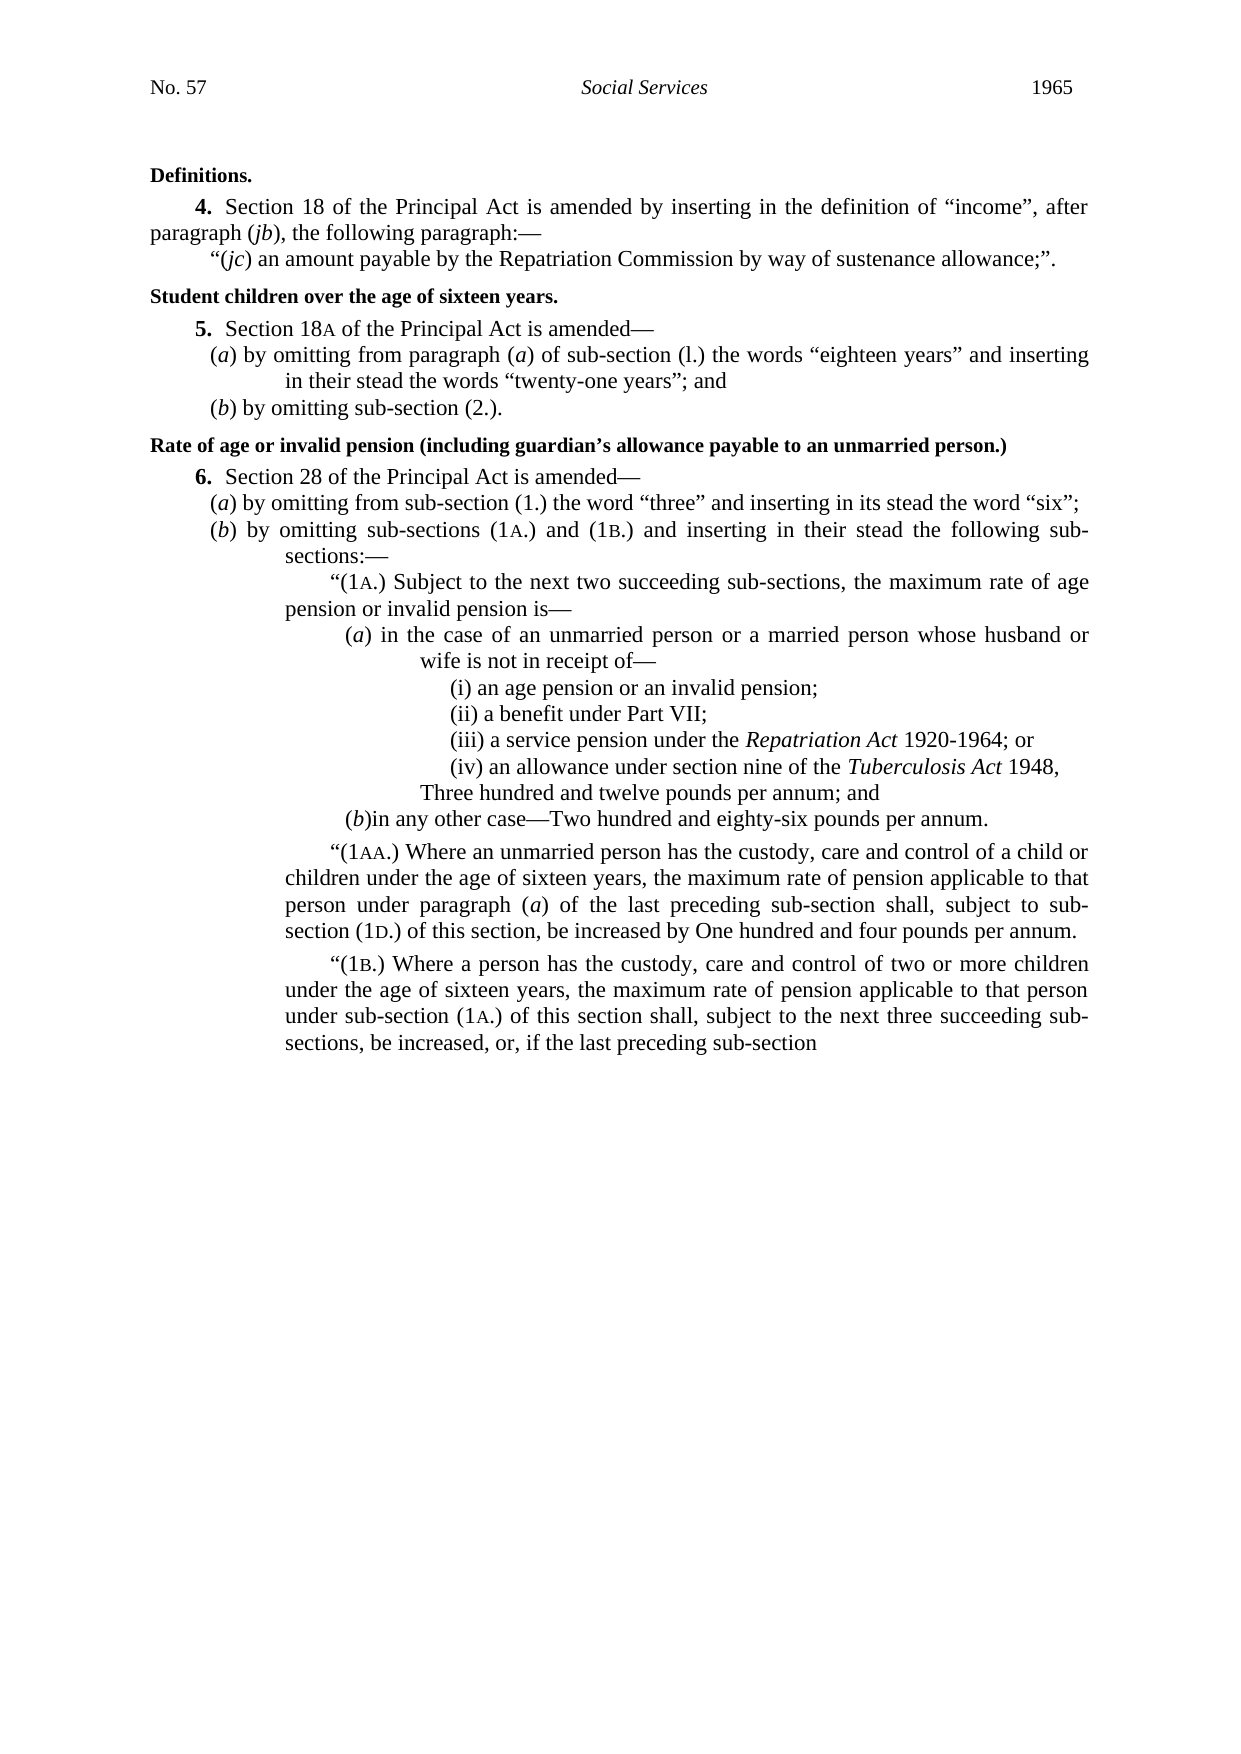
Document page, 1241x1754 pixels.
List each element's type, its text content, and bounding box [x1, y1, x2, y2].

text (b)in any other case—Two hundred and eighty-six pounds per annum. [345, 806, 1090, 832]
text (a) by omitting from sub-section (1.) the word “three” and inserting in its stead the word “six”; [210, 489, 1090, 516]
text (iii) a service pension under the Repatriation Act 1920-1964; or [450, 726, 1090, 753]
text “(jc) an amount payable by the Repatriation Commission by way of sustenance allowance;”. [210, 246, 1090, 272]
text 5. Section 18a of the Principal Act is amended— [150, 315, 1090, 341]
text (a) by omitting from paragraph (a) of sub-section (l.) the words “eighteen years” and inserting in their stead the words “twenty-one years”; and [210, 341, 1090, 394]
text 6. Section 28 of the Principal Act is amended— [150, 463, 1090, 489]
text (b) by omitting sub-section (2.). [210, 394, 1090, 420]
text “(1aa.) Where an unmarried person has the custody, care and control of a child or children under the age of sixteen years, the maximum rate of pension applicable to that person under paragraph (a) of the last preceding sub-section shall, subject to sub-section (1d.) of this section, be increased by One hundred and four pounds per annum. [285, 838, 1090, 943]
text Three hundred and twelve pounds per annum; and [420, 779, 1090, 806]
text “(1a.) Subject to the next two succeeding sub-sections, the maximum rate of age pension or invalid pension is— [285, 568, 1090, 621]
text Rate of age or invalid pension (including guardian’s allowance payable to an unmarried person.) [150, 433, 1090, 457]
text (i) an age pension or an invalid pension; [450, 674, 1090, 700]
text (iv) an allowance under section nine of the Tuberculosis Act 1948, [450, 753, 1090, 779]
text Student children over the age of sixteen years. [150, 284, 1090, 308]
text “(1b.) Where a person has the custody, care and control of two or more children under the age of sixteen years, the maximum rate of pension applicable to that person under sub-section (1a.) of this section shall, subject to the next three succeeding sub-sections, be increased, or, if the last preceding sub-section [285, 950, 1090, 1055]
text 4. Section 18 of the Principal Act is amended by inserting in the definition of “income”, after paragraph (jb), the following paragraph:— [150, 193, 1090, 246]
text (b) by omitting sub-sections (1a.) and (1b.) and inserting in their stead the following sub-sections:— [210, 516, 1090, 568]
text Definitions. [150, 162, 1090, 187]
text (ii) a benefit under Part VII; [450, 700, 1090, 726]
text (a) in the case of an unmarried person or a married person whose husband or wife is not in receipt of— [345, 621, 1090, 674]
